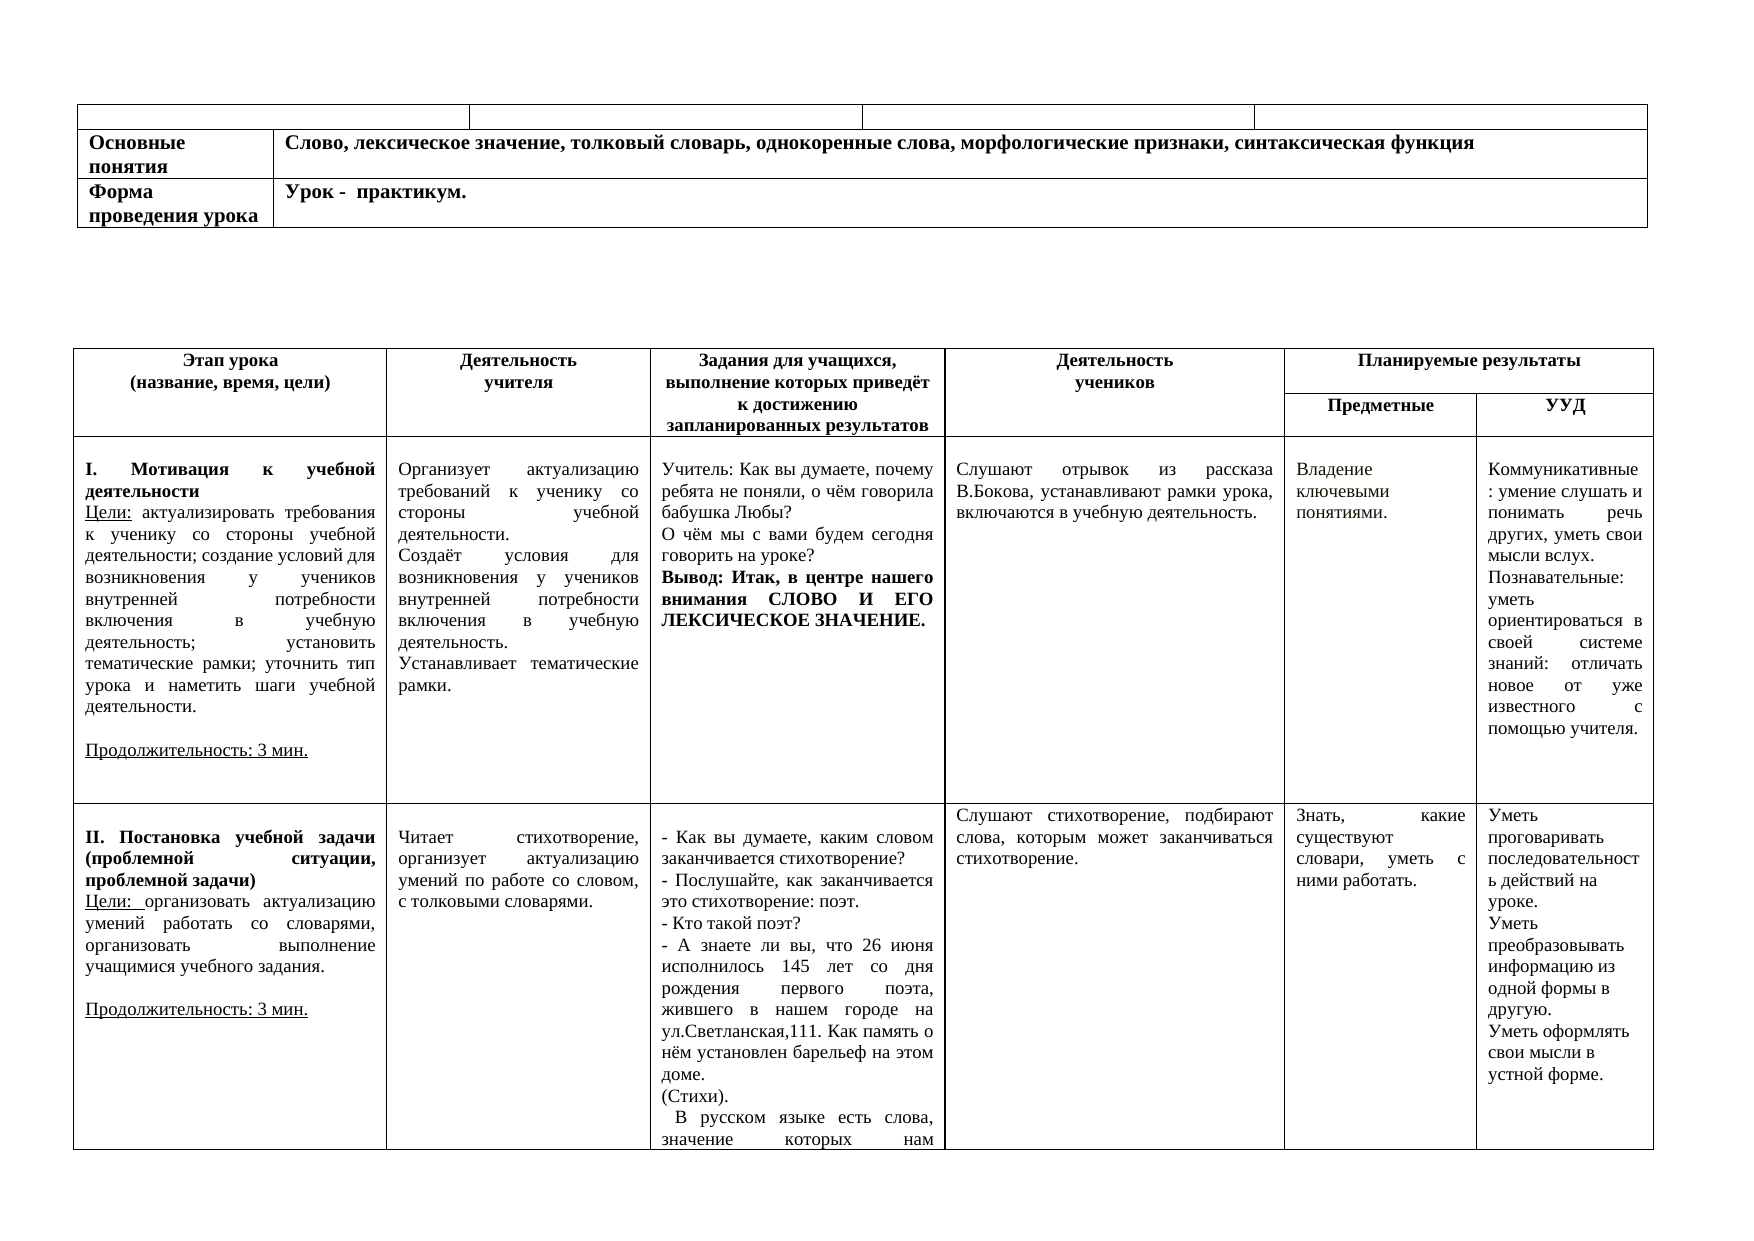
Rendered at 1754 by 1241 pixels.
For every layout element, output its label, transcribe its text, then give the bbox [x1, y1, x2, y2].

table_cell Слушают отрывок из рассказа В.Бокова, устанавливают рамки урока, включаются в учебную деятельность. [946, 437, 1284, 803]
table_header Деятельность учеников [946, 349, 1284, 436]
table_header Этап урока (название, время, цели) [74, 349, 386, 436]
table_cell I. Мотивация к учебной деятельности Цели: актуализировать требования к ученику со стороны учебной деятельности; создание условий для возникновения у учеников внутренней потребности включения в учебную деятельность; установить тематические рамки; уточнить тип урока и наметить шаги учебной деятельности. Продолжительность: 3 мин. [74, 437, 386, 803]
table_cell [387, 804, 650, 1149]
table_header Задания для учащихся, выполнение которых приведёт к достижению запланированных результатов [651, 349, 944, 436]
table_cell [1477, 804, 1653, 1149]
table_cell Слово, лексическое значение, толковый словарь, однокоренные слова, морфологические признаки, синтаксическая функция [274, 130, 1647, 178]
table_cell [946, 804, 1284, 1149]
table_cell Предметные [1285, 394, 1476, 436]
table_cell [470, 105, 862, 128]
table_cell УУД [1477, 394, 1653, 436]
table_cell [863, 105, 1254, 128]
table_cell Учитель: Как вы думаете, почему ребята не поняли, о чём говорила бабушка Любы? О чём мы с вами будем сегодня говорить на уроке? Вывод: Итак, в центре нашего внимания СЛОВО И ЕГО ЛЕКСИЧЕСКОЕ ЗНАЧЕНИЕ. [651, 437, 944, 803]
table_cell Организует актуализацию требований к ученику со стороны учебной деятельности. Создаёт условия для возникновения у учеников внутренней потребности включения в учебную деятельность. Устанавливает тематические рамки. [387, 437, 650, 803]
table_cell Коммуникативные: умение слушать и понимать речь других, уметь свои мысли вслух. Познавательные: уметь ориентироваться в своей системе знаний: отличать новое от уже известного с помощью учителя. [1477, 437, 1653, 803]
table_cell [74, 804, 386, 1149]
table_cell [1255, 105, 1647, 128]
table_cell Урок - практикум. [274, 179, 1647, 227]
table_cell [78, 105, 469, 128]
table_header Планируемые результаты [1285, 349, 1653, 392]
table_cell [1285, 804, 1476, 1149]
table_cell Основные понятия [78, 130, 273, 178]
table_header Деятельность учителя [387, 349, 650, 436]
table_cell Владение ключевыми понятиями. [1285, 437, 1476, 803]
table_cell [651, 804, 944, 1149]
table_cell Форма проведения урока [78, 179, 273, 227]
